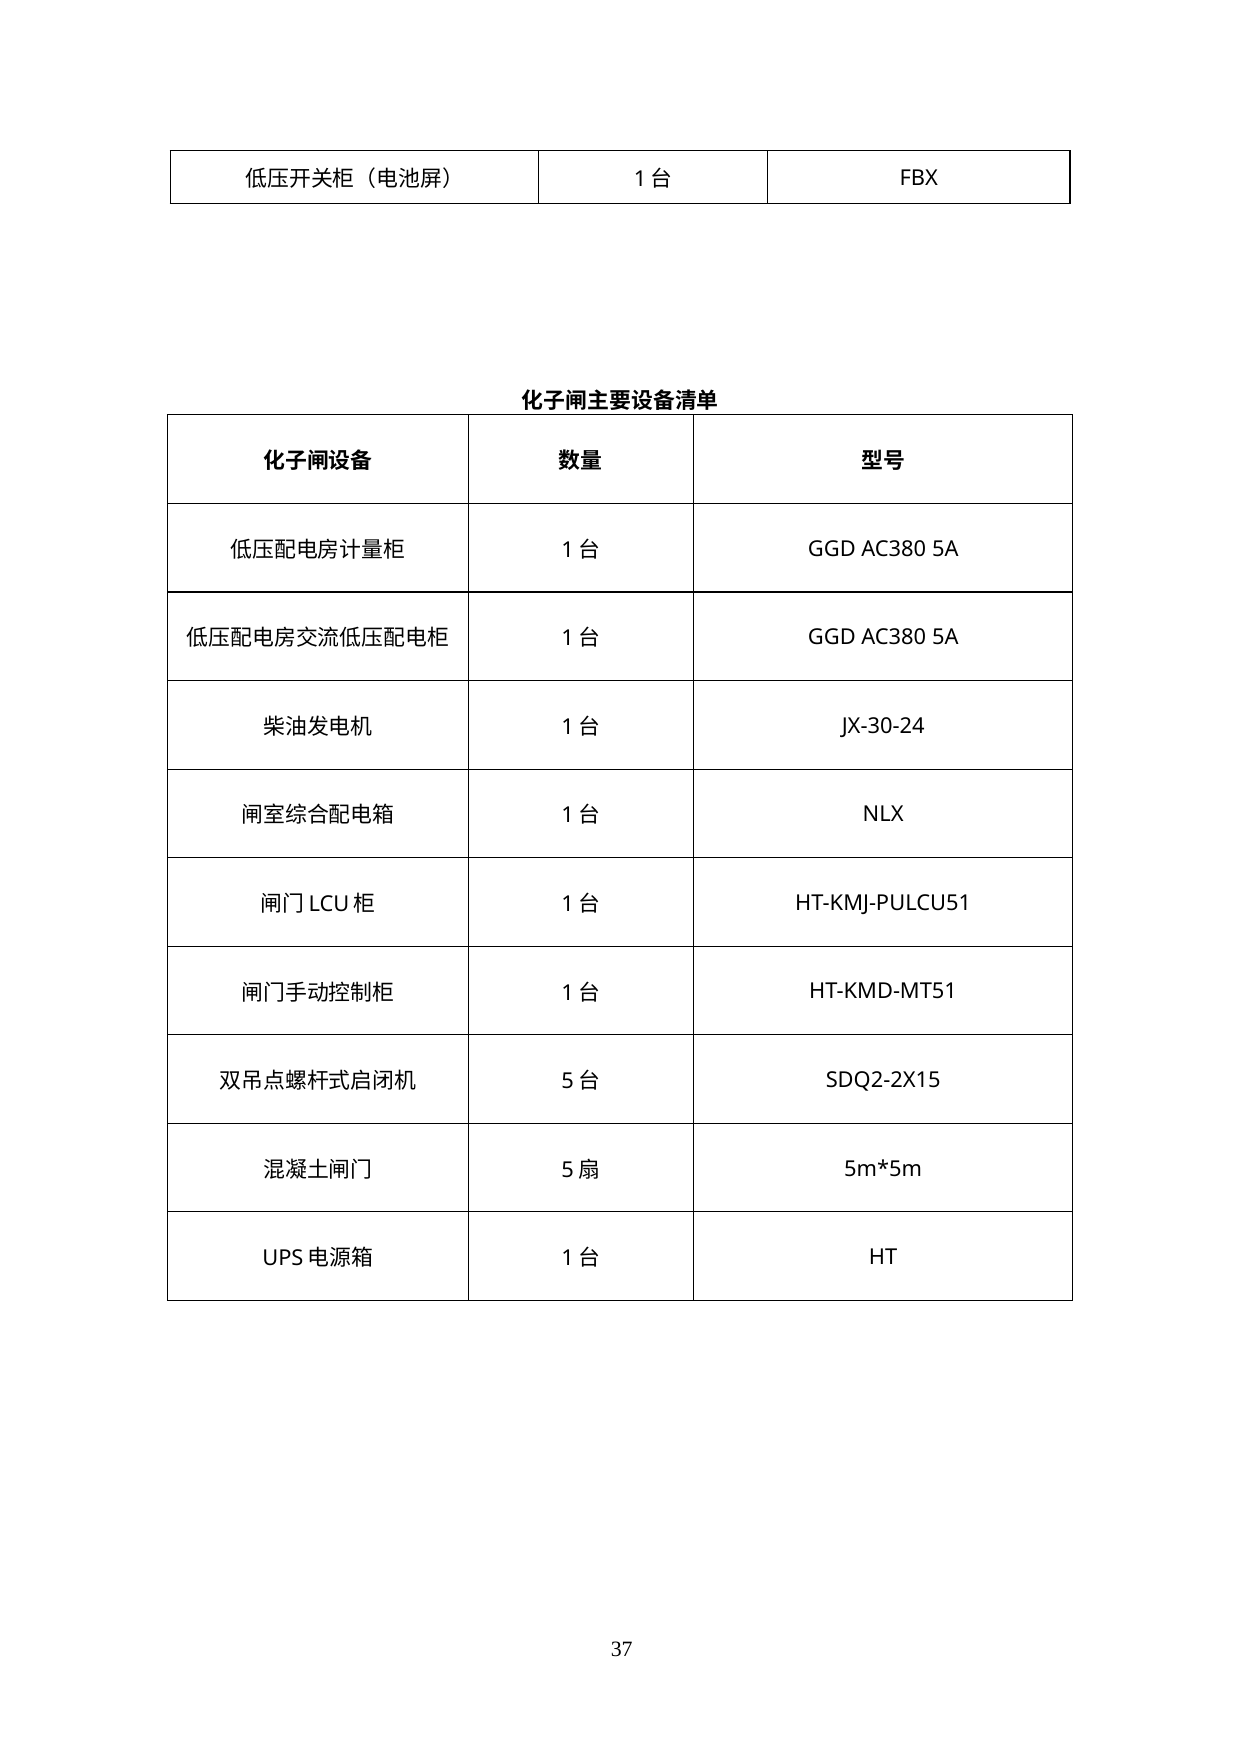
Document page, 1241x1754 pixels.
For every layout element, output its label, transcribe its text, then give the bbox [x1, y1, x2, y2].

table_cell JX-30-24 [694, 681, 1072, 768]
table_cell 1台 [469, 947, 693, 1034]
table_cell 低压配电房交流低压配电柜 [168, 593, 468, 680]
table_cell 1台 [469, 858, 693, 946]
table_cell 5m*5m [694, 1124, 1072, 1211]
table_cell 1台 [539, 151, 767, 203]
table_cell 双吊点螺杆式启闭机 [168, 1035, 468, 1123]
table_cell 5台 [469, 1035, 693, 1123]
table_cell 闸室综合配电箱 [168, 770, 468, 857]
table_cell GGD AC380 5A [694, 504, 1072, 591]
table_header 化子闸设备 [168, 415, 468, 503]
table_cell 1台 [469, 681, 693, 768]
table_cell 闸门手动控制柜 [168, 947, 468, 1034]
table_header 数量 [469, 415, 693, 503]
table_cell HT-KMJ-PULCU51 [694, 858, 1072, 946]
table_cell FBX [768, 151, 1069, 203]
table_cell 1台 [469, 593, 693, 680]
table_cell HT-KMD-MT51 [694, 947, 1072, 1034]
text 化子闸主要设备清单 [187, 383, 1053, 414]
table_cell SDQ2-2X15 [694, 1035, 1072, 1123]
table_cell HT [694, 1212, 1072, 1300]
table_cell 1台 [469, 1212, 693, 1300]
table_cell 闸门LCU柜 [168, 858, 468, 946]
table_cell 1台 [469, 504, 693, 591]
table_cell 5扇 [469, 1124, 693, 1211]
table_header 型号 [694, 415, 1072, 503]
table_cell 混凝土闸门 [168, 1124, 468, 1211]
table_cell NLX [694, 770, 1072, 857]
table_cell 低压开关柜（电池屏） [171, 151, 538, 203]
table_cell 低压配电房计量柜 [168, 504, 468, 591]
table_cell GGD AC380 5A [694, 593, 1072, 680]
table_cell 1台 [469, 770, 693, 857]
table_cell 柴油发电机 [168, 681, 468, 768]
table_cell UPS电源箱 [168, 1212, 468, 1300]
